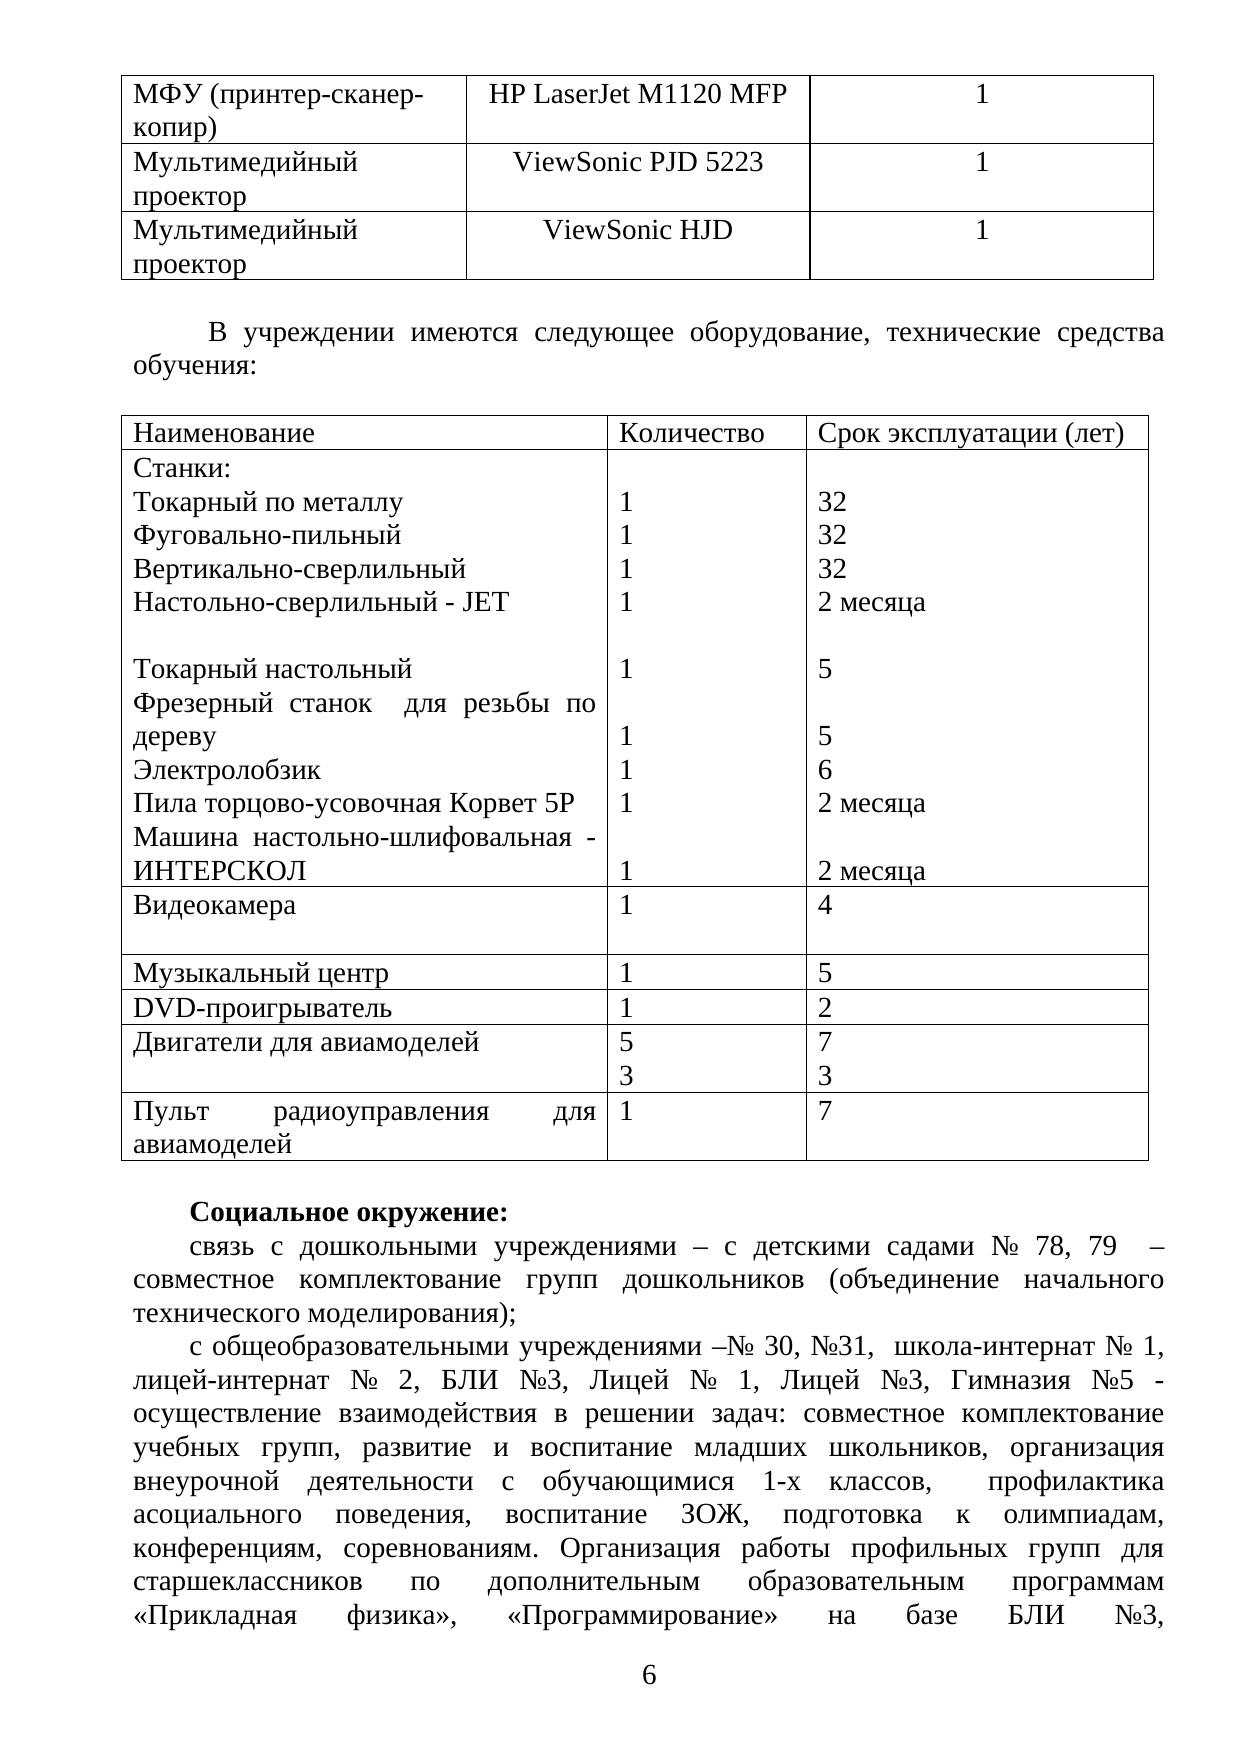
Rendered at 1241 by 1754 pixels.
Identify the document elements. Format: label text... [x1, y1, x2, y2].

table_cell 4 [807, 887, 1148, 954]
table_cell 2 [807, 990, 1148, 1023]
table_cell 1 [608, 1093, 806, 1160]
table_header Наименование [122, 416, 607, 449]
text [133, 1328, 1165, 1630]
table_cell Станки: Токарный по металлу Фуговально-пильный Вертикально-сверлильный Настольно-сверлильный - JET Токарный настольный Фрезерный станок для резьбы по дереву Электролобзик Пила торцово-усовочная Корвет 5Р Машина настольно-шлифовальная - ИНТЕРСКОЛ [122, 450, 607, 886]
table_cell 1 [811, 212, 1153, 279]
table_cell 1 1 1 1 1 1 1 1 1 [608, 450, 806, 886]
table_cell 32 32 32 2 месяца 5 5 6 2 месяца 2 месяца [807, 450, 1148, 886]
table_header Количество [608, 416, 806, 449]
table_cell Мультимедийный проектор [122, 144, 466, 211]
table_cell 7 [807, 1093, 1148, 1160]
table_cell Музыкальный центр [122, 955, 607, 989]
text связь с дошкольными учреждениями – с детскими садами № 78, 79 – совместное комплектование групп дошкольников (объединение начального технического моделирования); [133, 1228, 1165, 1328]
table_cell МФУ (принтер-сканер-копир) [122, 76, 466, 143]
table_cell DVD-проигрыватель [122, 990, 607, 1023]
table_cell 1 [811, 76, 1153, 143]
table_cell ViewSonic PJD 5223 [467, 144, 809, 211]
table_cell 5 3 [608, 1025, 806, 1092]
table_header Срок эксплуатации (лет) [807, 416, 1148, 449]
table_cell 1 [608, 990, 806, 1023]
table_cell 5 [807, 955, 1148, 989]
table_cell 1 [608, 887, 806, 954]
table_cell Двигатели для авиамоделей [122, 1025, 607, 1092]
text Социальное окружение: [133, 1194, 1165, 1228]
table_cell HP LaserJet M1120 MFP [467, 76, 809, 143]
table_cell 1 [811, 144, 1153, 211]
table_cell 1 [608, 955, 806, 989]
table_cell 7 3 [807, 1025, 1148, 1092]
table_cell Мультимедийный проектор [122, 212, 466, 279]
table_cell ViewSonic HJD [467, 212, 809, 279]
text В учреждении имеются следующее оборудование, технические средства обучения: [133, 314, 1165, 381]
table_cell Видеокамера [122, 887, 607, 954]
table_cell Пульт радиоуправления для авиамоделей [122, 1093, 607, 1160]
